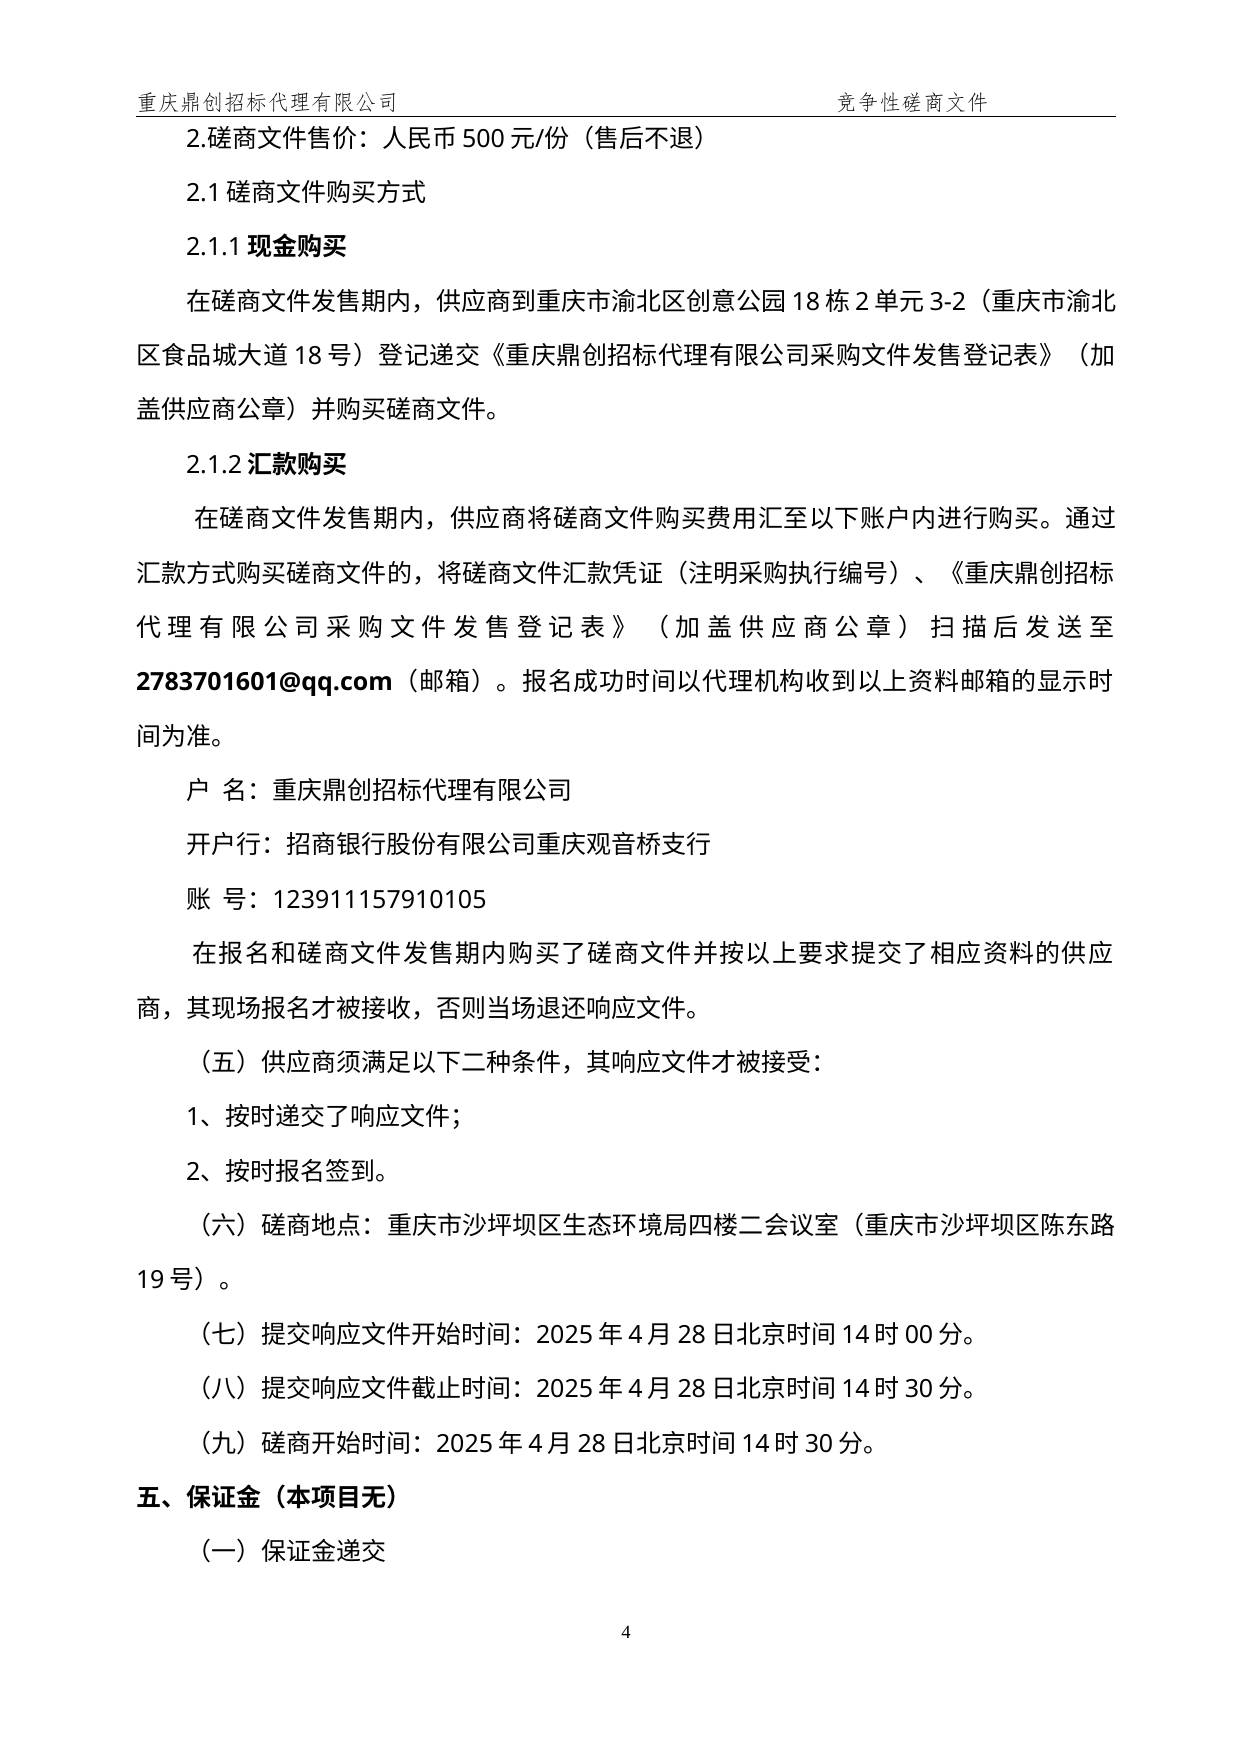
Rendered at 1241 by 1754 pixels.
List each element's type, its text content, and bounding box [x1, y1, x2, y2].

text 2、按时报名签到。 [136, 1151, 1116, 1187]
text 在报名和磋商文件发售期内购买了磋商文件并按以上要求提交了相应资料的供应商，其现场报名才被接收，否则当场退还响应文件。 [136, 934, 1116, 1024]
subtitle 五、保证金（本项目无） [136, 1477, 1116, 1514]
text （九）磋商开始时间：2025年4月28日北京时间14时30分。 [136, 1423, 1116, 1459]
text 2.1磋商文件购买方式 [136, 172, 1116, 209]
text （六）磋商地点：重庆市沙坪坝区生态环境局四楼二会议室（重庆市沙坪坝区陈东路19号）。 [136, 1206, 1116, 1296]
text （七）提交响应文件开始时间：2025年4月28日北京时间14时00分。 [136, 1314, 1116, 1351]
text 2.1.2汇款购买 [136, 444, 1116, 481]
text 账 号：123911157910105 [136, 879, 1116, 916]
text 2.磋商文件售价：人民币500元/份（售后不退） [136, 118, 1116, 154]
text 开户行：招商银行股份有限公司重庆观音桥支行 [136, 825, 1116, 861]
text （一）保证金递交 [136, 1532, 1116, 1568]
text 2.1.1现金购买 [136, 227, 1116, 263]
text （八）提交响应文件截止时间：2025年4月28日北京时间14时30分。 [136, 1369, 1116, 1405]
text 户 名：重庆鼎创招标代理有限公司 [136, 771, 1116, 807]
text 在磋商文件发售期内，供应商到重庆市渝北区创意公园18栋2单元3-2（重庆市渝北区食品城大道18号）登记递交《重庆鼎创招标代理有限公司采购文件发售登记表》（加盖供应商公章）并购买磋商文件。 [136, 281, 1116, 426]
text 在磋商文件发售期内，供应商将磋商文件购买费用汇至以下账户内进行购买。通过汇款方式购买磋商文件的，将磋商文件汇款凭证（注明采购执行编号）、《重庆鼎创招标代理有限公司采购文件发售登记表》（加盖供应商公章）扫描后发送至2783701601@qq.com（邮箱）。报名成功时间以代理机构收到以上资料邮箱的显示时间为准。 [136, 499, 1116, 752]
text （五）供应商须满足以下二种条件，其响应文件才被接受： [136, 1042, 1116, 1079]
text 1、按时递交了响应文件； [136, 1097, 1116, 1133]
